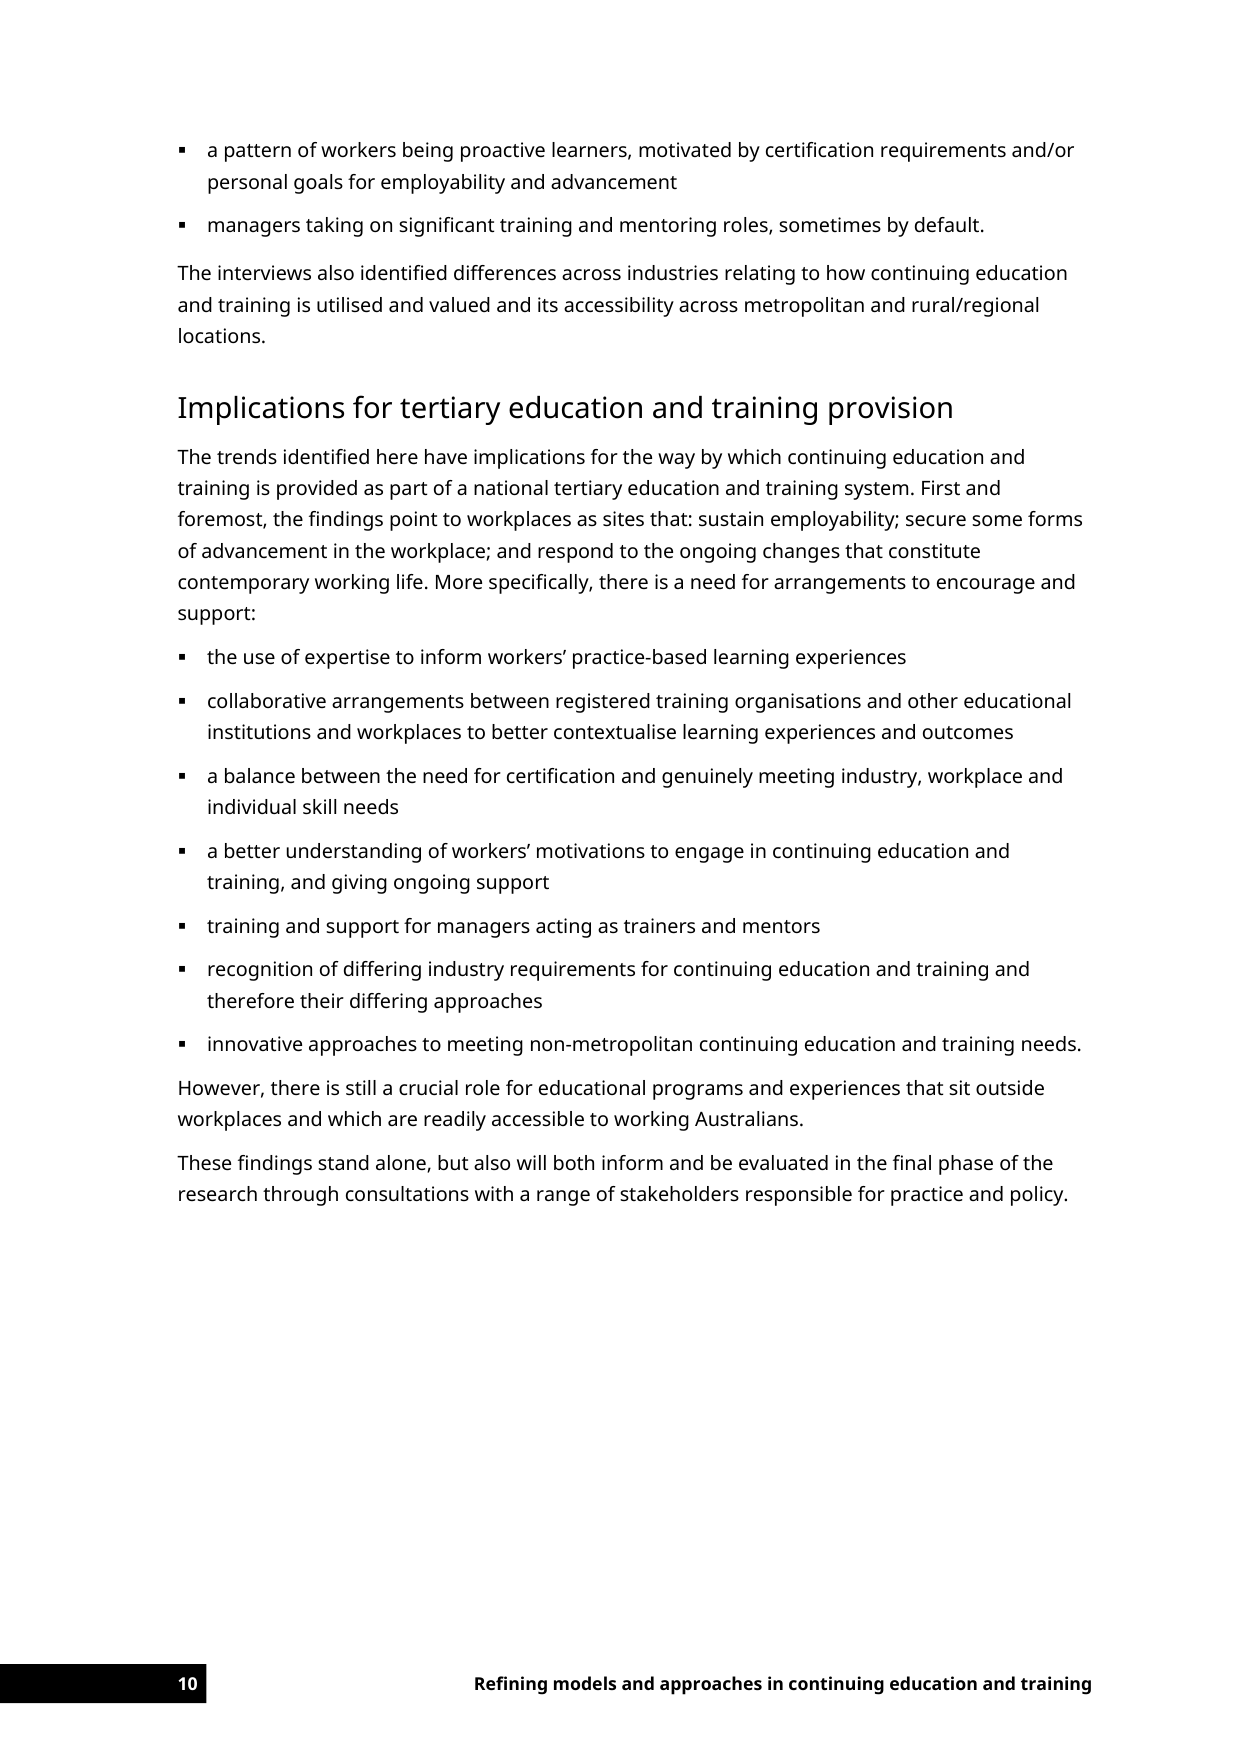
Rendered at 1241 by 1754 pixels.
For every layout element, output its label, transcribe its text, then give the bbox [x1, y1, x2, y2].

text the use of expertise to inform workers’ practice-based learning experiences [177, 639, 1092, 671]
text The trends identified here have implications for the way by which continuing education and training is provided as part of a national tertiary education and training system. First and foremost, the findings point to workplaces as sites that: sustain employability; secure some forms of advancement in the workplace; and respond to the ongoing changes that constitute contemporary working life. More specifically, there is a need for arrangements to encourage and support: [177, 439, 1092, 627]
text However, there is still a crucial role for educational programs and experiences that sit outside workplaces and which are readily accessible to working Australians. [177, 1071, 1092, 1133]
text managers taking on significant training and mentoring roles, sometimes by default. [177, 208, 1092, 239]
text a pattern of workers being proactive learners, motivated by certification requirements and/or personal goals for employability and advancement [177, 133, 1092, 195]
text The interviews also identified differences across industries relating to how continuing education and training is utilised and valued and its accessibility across metropolitan and rural/regional locations. [177, 256, 1093, 349]
text innovative approaches to meeting non-metropolitan continuing education and training needs. [177, 1027, 1092, 1058]
text collaborative arrangements between registered training organisations and other educational institutions and workplaces to better contextualise learning experiences and outcomes [177, 683, 1092, 746]
text recognition of differing industry requirements for continuing education and training and therefore their differing approaches [177, 952, 1092, 1014]
text training and support for managers acting as trainers and mentors [177, 908, 1092, 939]
subtitle Implications for tertiary education and training provision [177, 387, 1131, 427]
text a better understanding of workers’ motivations to engage in continuing education and training, and giving ongoing support [177, 833, 1092, 896]
text a balance between the need for certification and genuinely meeting industry, workplace and individual skill needs [177, 758, 1092, 821]
list These findings stand alone, but also will both inform and be evaluated in the final phase of the research through consultations with a range of stakeholders responsible for practice and policy. [177, 1146, 1092, 1208]
